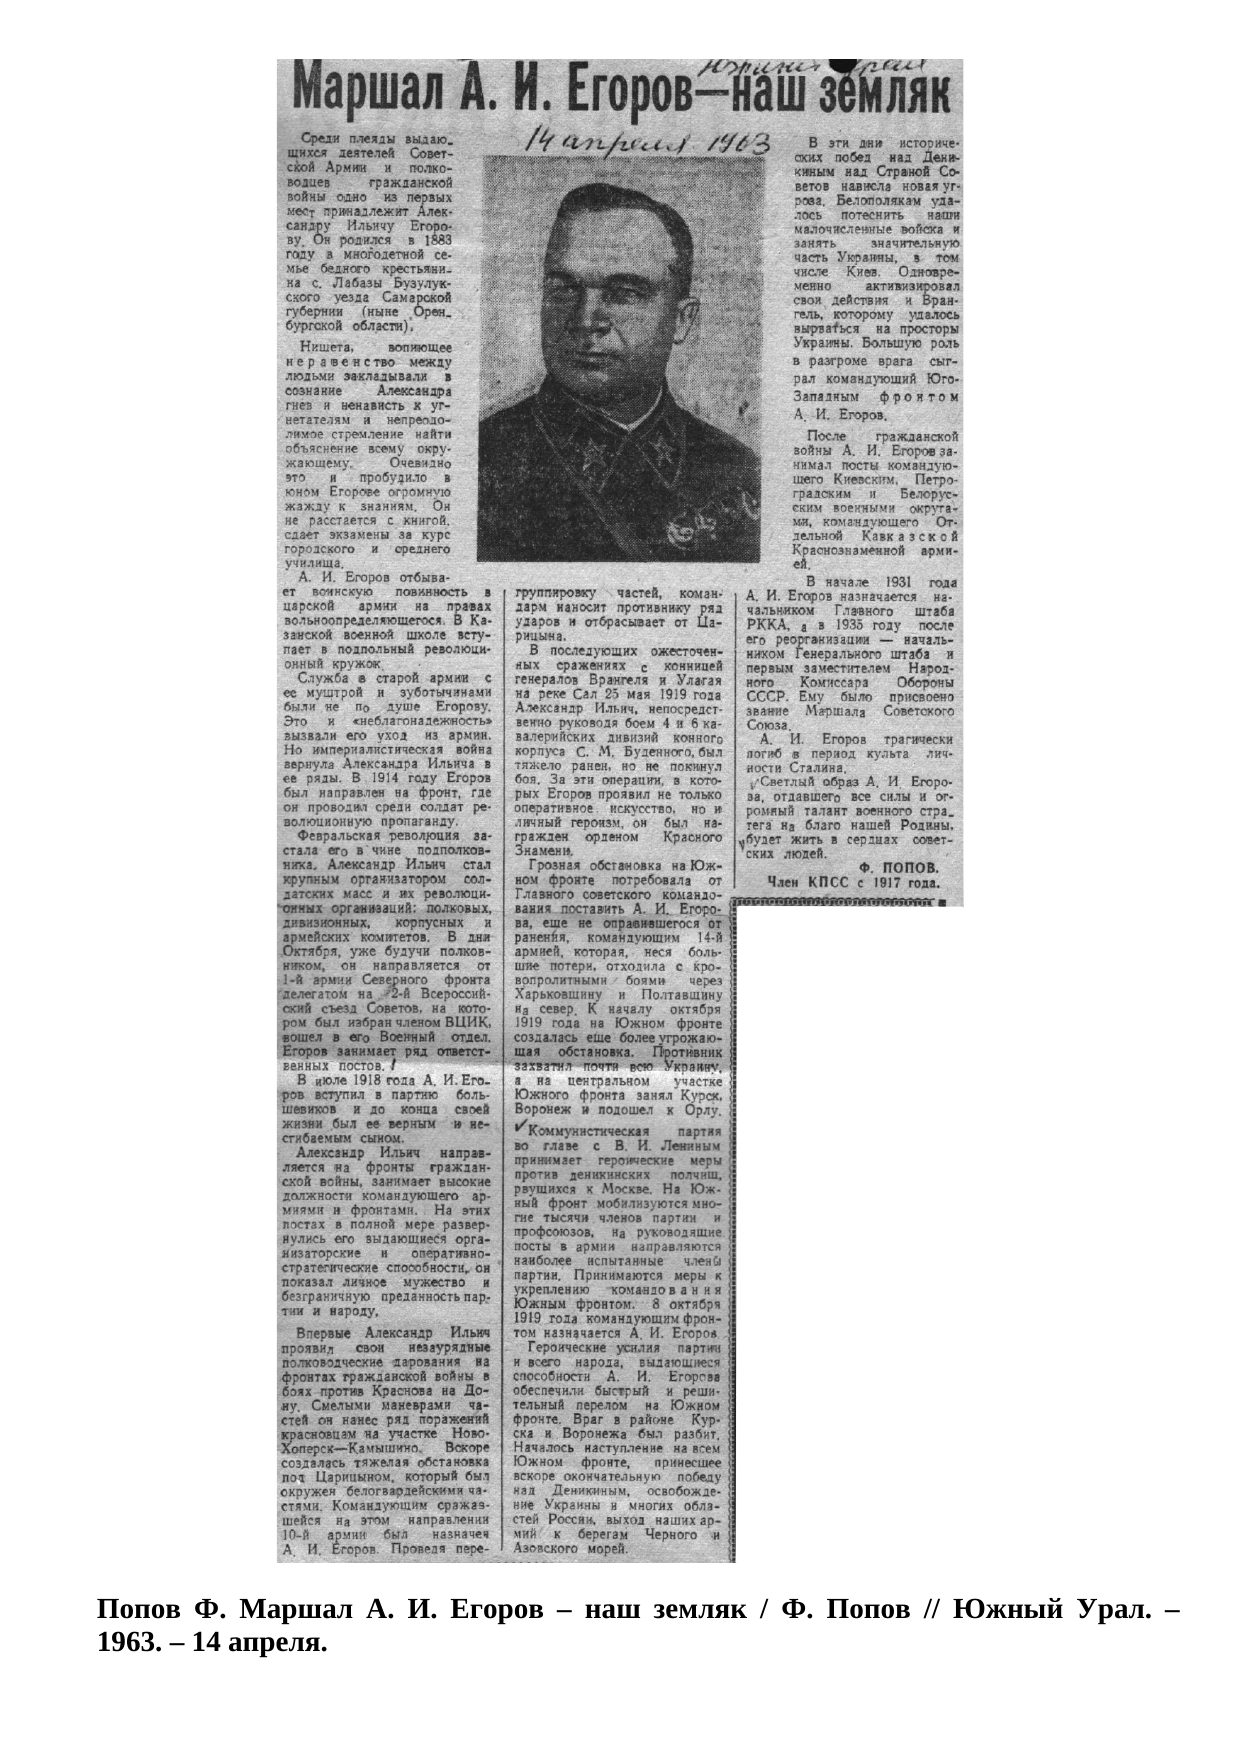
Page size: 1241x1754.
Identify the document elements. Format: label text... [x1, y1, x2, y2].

text Попов Ф. Маршал А. И. Егоров – наш земляк / Ф. Попов // Южный Урал. – 1963. – 14 апреля. [97, 1591, 1181, 1658]
picture [276, 59, 964, 1563]
